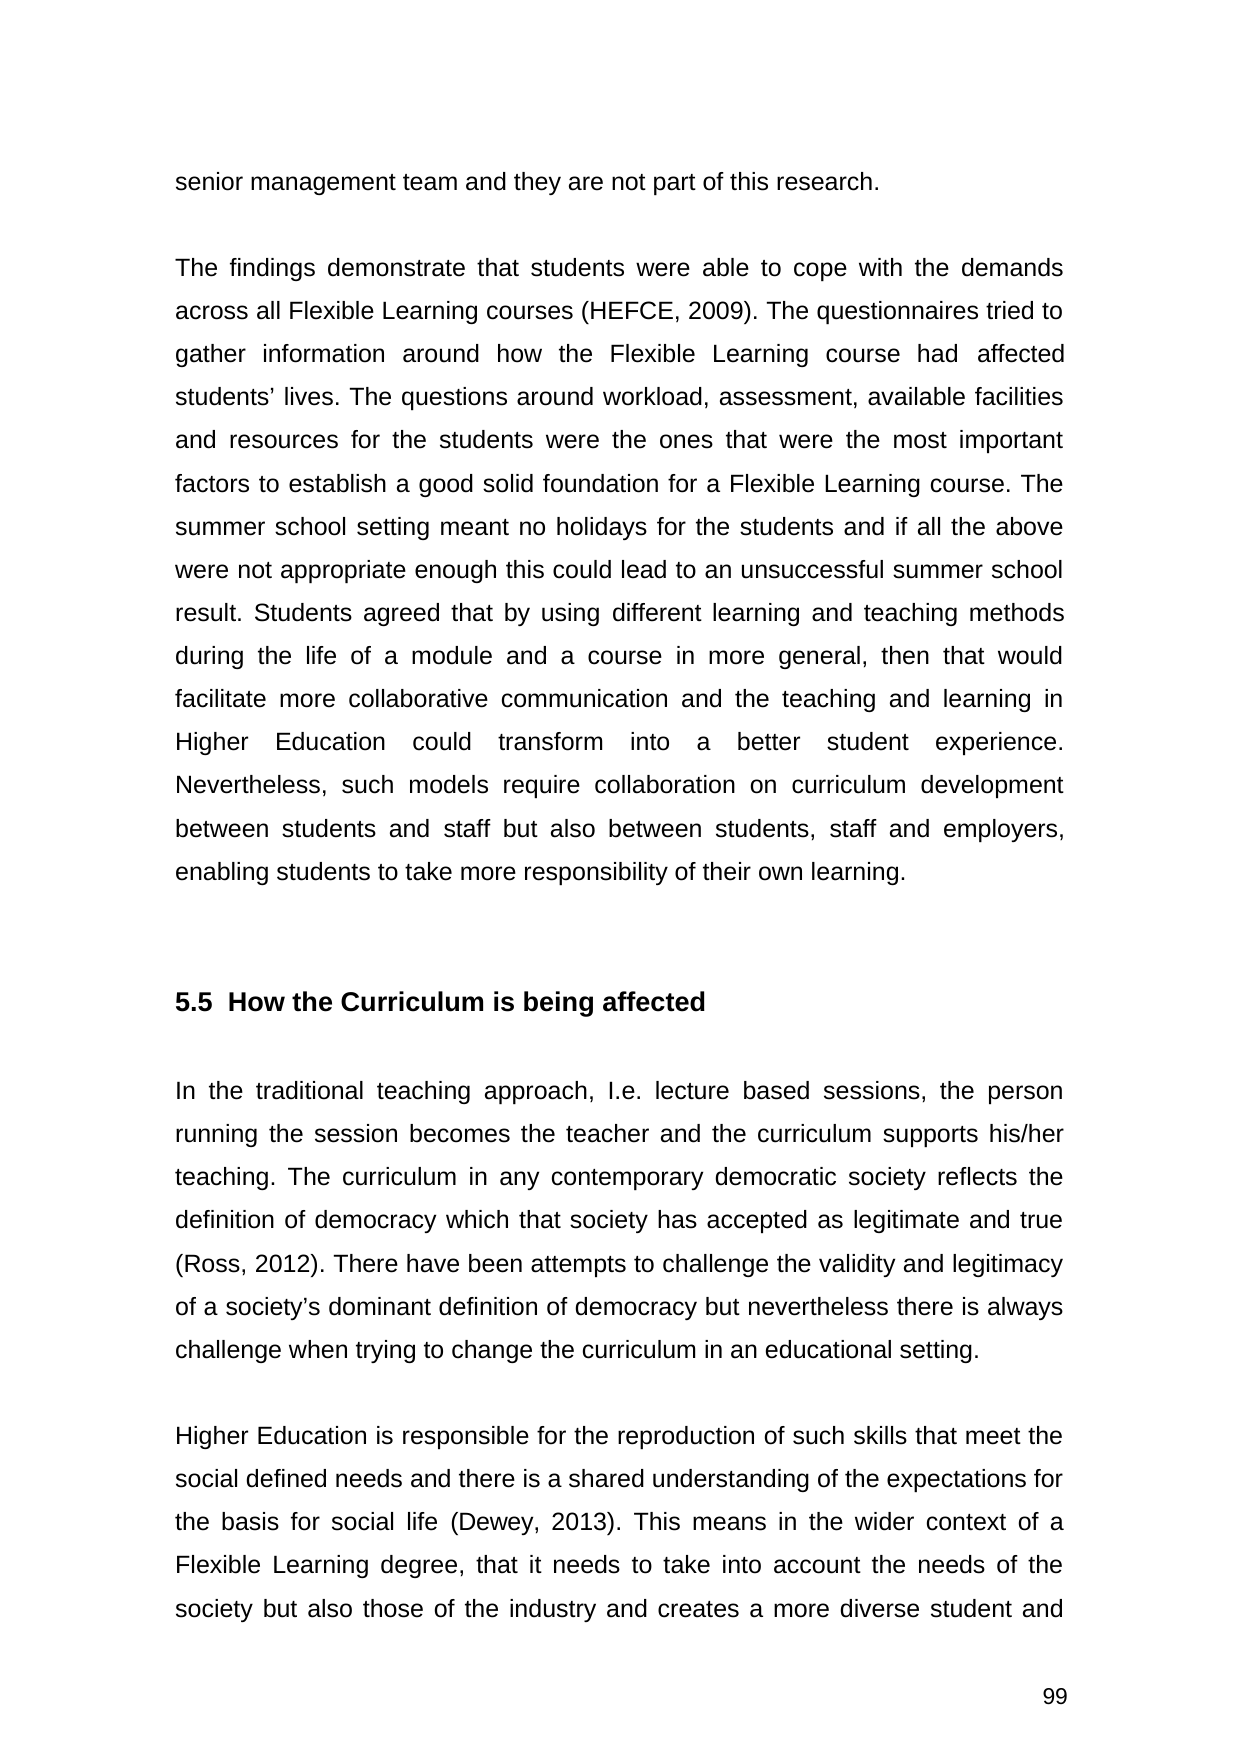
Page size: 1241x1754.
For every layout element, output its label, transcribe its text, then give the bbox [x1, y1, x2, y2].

text The findings demonstrate that students were able to cope with the demands across all Flexible Learning courses (HEFCE, 2009). The questionnaires tried to gather information around how the Flexible Learning course had affected students’ lives. The questions around workload, assessment, available facilities and resources for the students were the ones that were the most important factors to establish a good solid foundation for a Flexible Learning course. The summer school setting meant no holidays for the students and if all the above were not appropriate enough this could lead to an unsuccessful summer school result. Students agreed that by using different learning and teaching methods during the life of a module and a course in more general, then that would facilitate more collaborative communication and the teaching and learning in Higher Education could transform into a better student experience. Nevertheless, such models require collaboration on curriculum development between students and staff but also between students, staff and employers, enabling students to take more responsibility of their own learning. [175, 253, 1065, 885]
subtitle 5.5 How the Curriculum is being affected [175, 986, 1065, 1017]
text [175, 1421, 1065, 1622]
text In the traditional teaching approach, I.e. lecture based sessions, the person running the session becomes the teacher and the curriculum supports his/her teaching. The curriculum in any contemporary democratic society reflects the definition of democracy which that society has accepted as legitimate and true (Ross, 2012). There have been attempts to challenge the validity and legitimacy of a society’s dominant definition of democracy but nevertheless there is always challenge when trying to change the curriculum in an educational setting. [175, 1076, 1065, 1363]
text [175, 167, 1065, 195]
